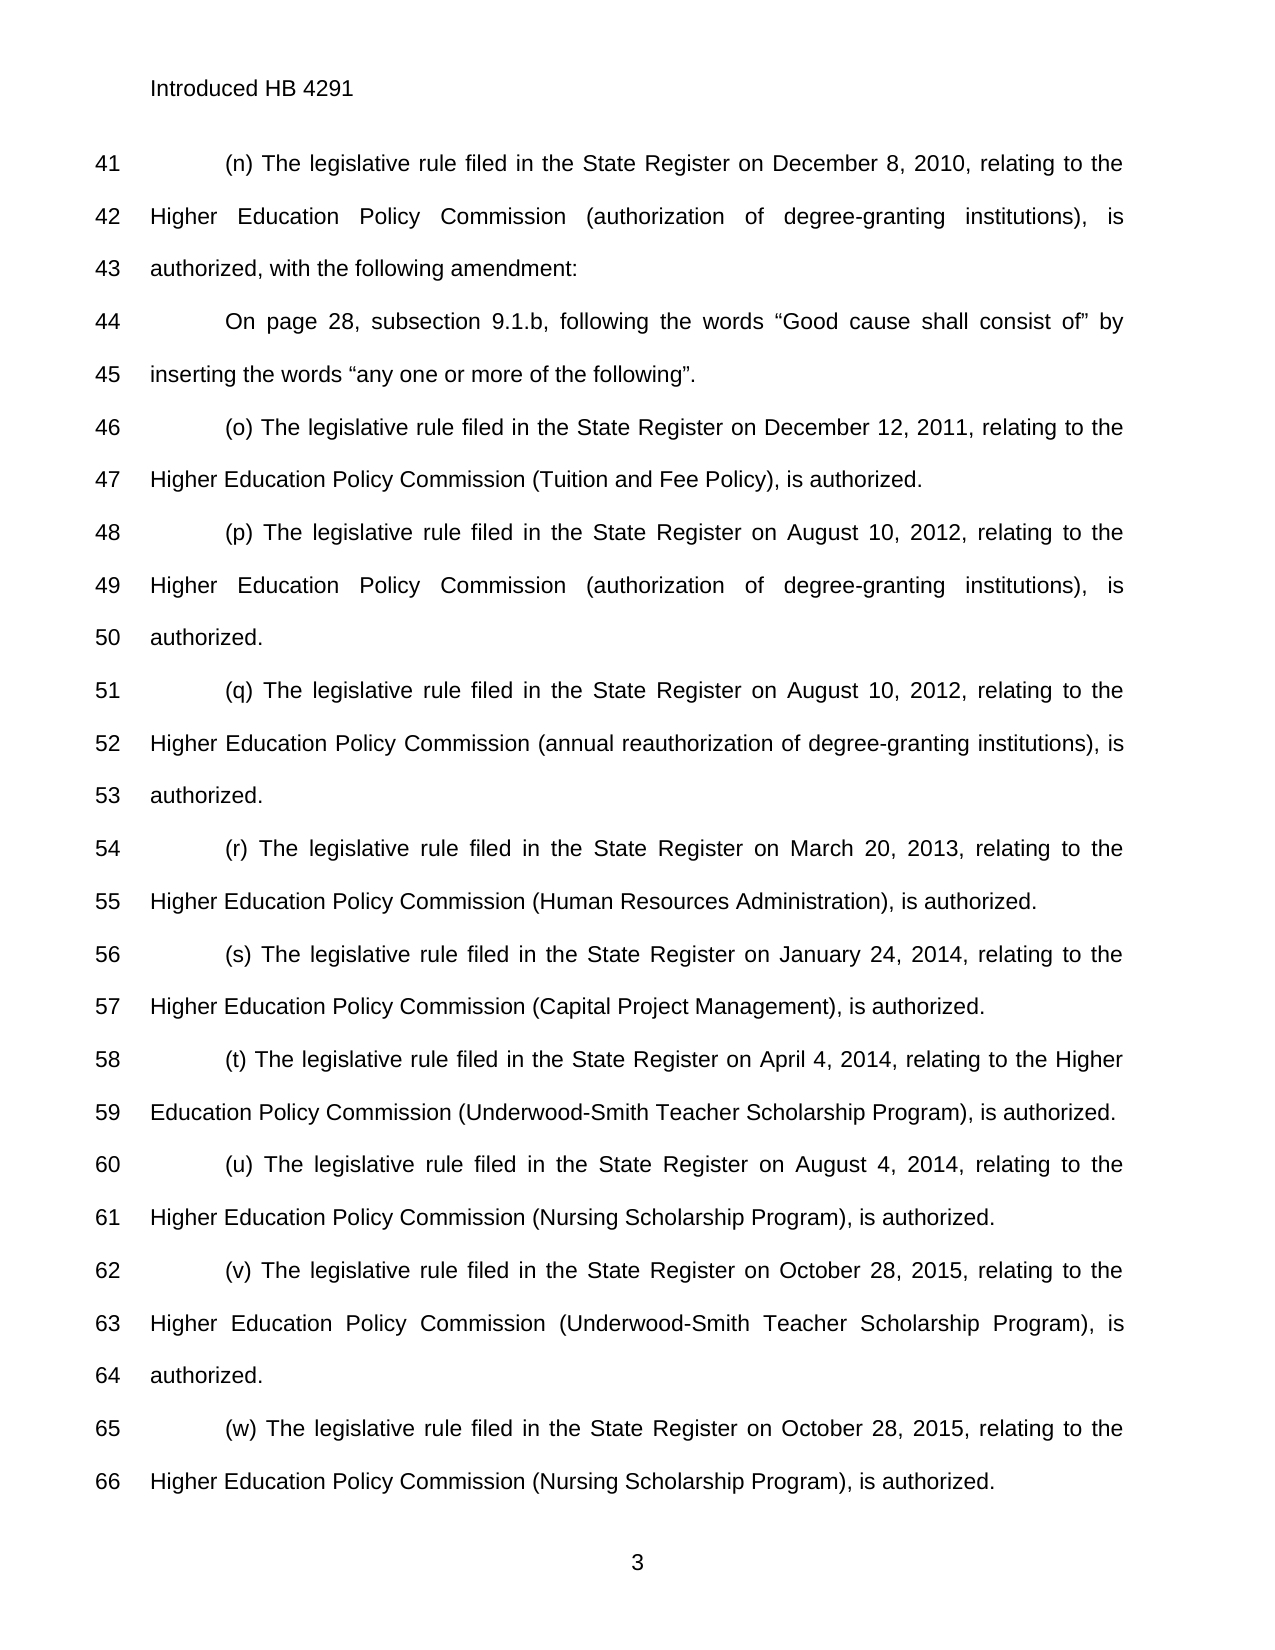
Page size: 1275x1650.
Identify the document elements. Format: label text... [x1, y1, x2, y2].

text (u) The legislative rule filed in the State Register on August 4, 2014, relating to the Higher Education Policy Commission (Nursing Scholarship Program), is authorized. [150, 1151, 1125, 1231]
text (p) The legislative rule filed in the State Register on August 10, 2012, relating to the Higher Education Policy Commission (authorization of degree-granting institutions), is authorized. [150, 519, 1125, 651]
text (n) The legislative rule filed in the State Register on December 8, 2010, relating to the Higher Education Policy Commission (authorization of degree-granting institutions), is authorized, with the following amendment: [150, 150, 1125, 282]
text (o) The legislative rule filed in the State Register on December 12, 2011, relating to the Higher Education Policy Commission (Tuition and Fee Policy), is authorized. [150, 413, 1125, 493]
text (q) The legislative rule filed in the State Register on August 10, 2012, relating to the Higher Education Policy Commission (annual reauthorization of degree-granting institutions), is authorized. [150, 677, 1125, 809]
text (t) The legislative rule filed in the State Register on April 4, 2014, relating to the Higher Education Policy Commission (Underwood-Smith Teacher Scholarship Program), is authorized. [150, 1046, 1125, 1125]
text On page 28, subsection 9.1.b, following the words “Good cause shall consist of” by inserting the words “any one or more of the following”. [150, 308, 1125, 387]
text (w) The legislative rule filed in the State Register on October 28, 2015, relating to the Higher Education Policy Commission (Nursing Scholarship Program), is authorized. [150, 1415, 1125, 1494]
text (r) The legislative rule filed in the State Register on March 20, 2013, relating to the Higher Education Policy Commission (Human Resources Administration), is authorized. [150, 835, 1125, 914]
text (v) The legislative rule filed in the State Register on October 28, 2015, relating to the Higher Education Policy Commission (Underwood-Smith Teacher Scholarship Program), is authorized. [150, 1257, 1125, 1389]
text (s) The legislative rule filed in the State Register on January 24, 2014, relating to the Higher Education Policy Commission (Capital Project Management), is authorized. [150, 941, 1125, 1020]
